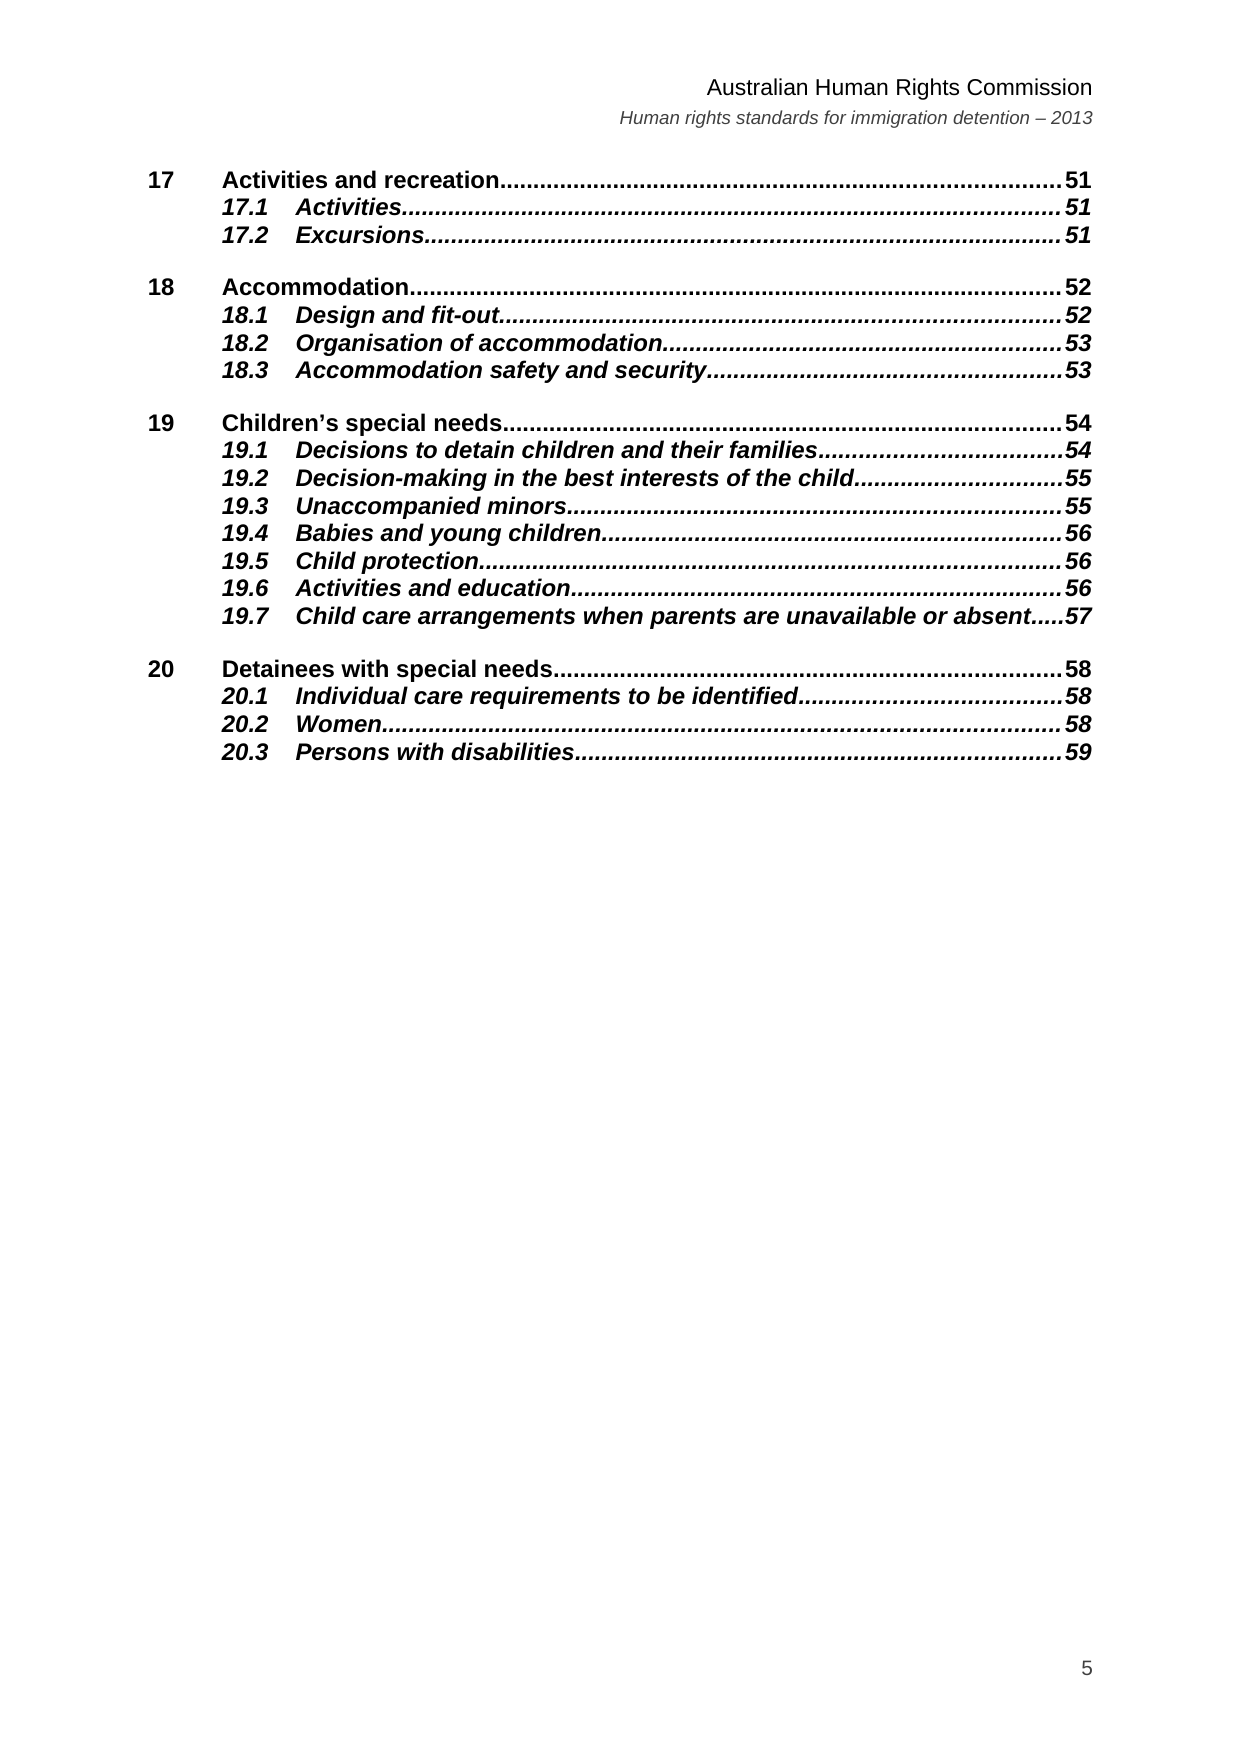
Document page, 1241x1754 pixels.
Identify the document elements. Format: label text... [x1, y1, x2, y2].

text 20.1 Individual care requirements to be identified 58 [222, 682, 1092, 710]
text 19.6 Activities and education 56 [222, 574, 1092, 602]
text 17.1 Activities 51 [222, 193, 1092, 221]
text 19.7 Child care arrangements when parents are unavailable or absent 57 [222, 602, 1092, 629]
text 18.2 Organisation of accommodation 53 [222, 328, 1092, 356]
text 17 Activities and recreation 51 [148, 166, 1092, 193]
text 19.2 Decision-making in the best interests of the child 55 [222, 464, 1092, 492]
text 20.3 Persons with disabilities 59 [222, 737, 1092, 765]
text 18 Accommodation 52 [148, 273, 1092, 301]
text 19.5 Child protection 56 [222, 547, 1092, 574]
text 19.3 Unaccompanied minors 55 [222, 492, 1092, 519]
text 18.3 Accommodation safety and security 53 [222, 356, 1092, 384]
text 20 Detainees with special needs 58 [148, 654, 1092, 682]
text 18.1 Design and fit-out 52 [222, 301, 1092, 328]
text 19.4 Babies and young children 56 [222, 519, 1092, 547]
text 20.2 Women 58 [222, 710, 1092, 737]
text 19 Children’s special needs 54 [148, 409, 1092, 436]
text 17.2 Excursions 51 [222, 221, 1092, 248]
text 19.1 Decisions to detain children and their families 54 [222, 436, 1092, 464]
